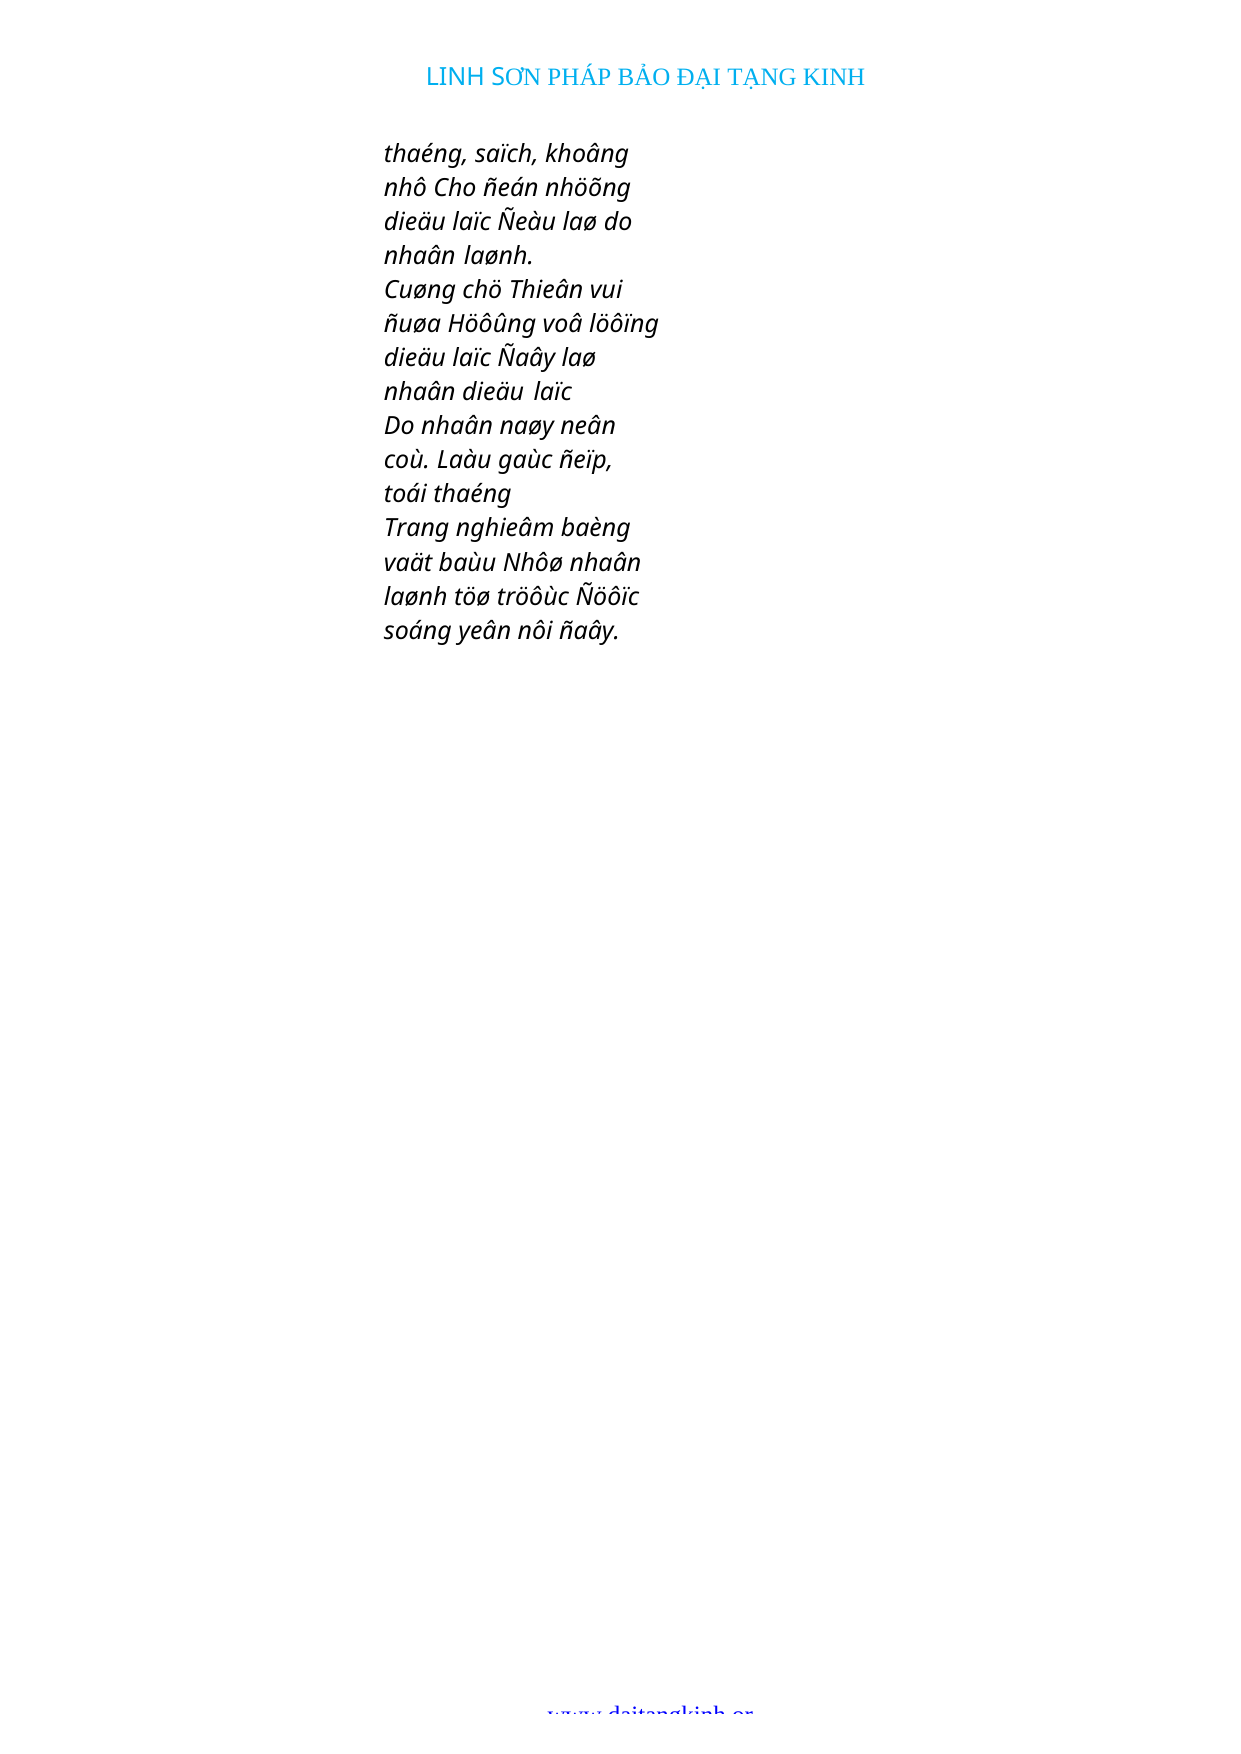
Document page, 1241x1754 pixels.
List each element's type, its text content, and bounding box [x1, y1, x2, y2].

text Trang nghieâm baèng vaät baùu Nhôø nhaân laønh töø tröôùc Ñöôïc soáng yeân nôi ñaây. [384, 510, 677, 646]
text Do nhaân naøy neân coù. Laàu gaùc ñeïp, toái thaéng [384, 408, 629, 510]
text Cuøng chö Thieân vui ñuøa Höôûng voâ löôïng dieäu laïc Ñaây laø nhaân dieäu laïc [384, 272, 664, 408]
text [384, 135, 674, 272]
